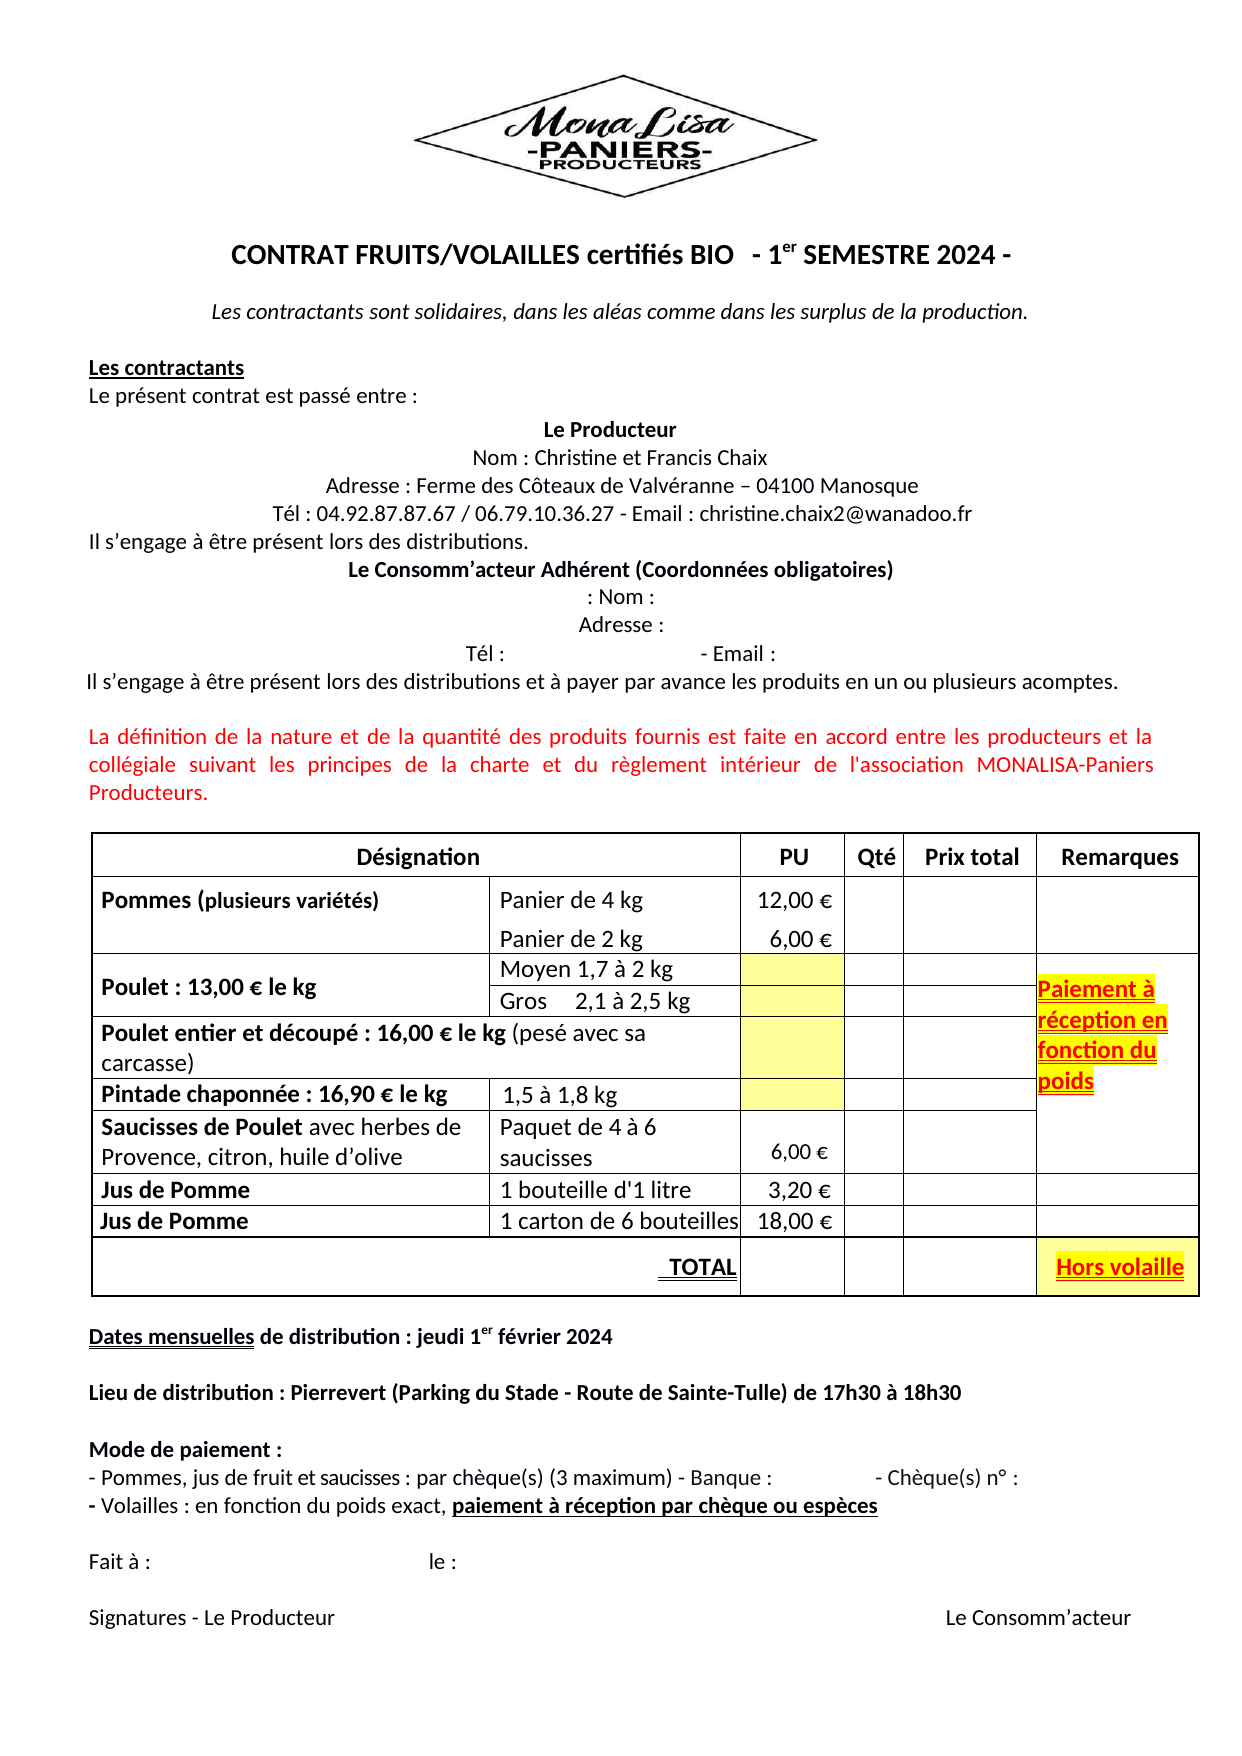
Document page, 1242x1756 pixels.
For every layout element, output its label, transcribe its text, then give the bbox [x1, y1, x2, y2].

table_cell 1 bouteille d'1 litre [490, 1174, 740, 1205]
table_cell [845, 877, 903, 953]
table_cell [845, 954, 903, 985]
table_cell [845, 1017, 903, 1078]
text Les contractants [89, 353, 419, 381]
table_cell Pintade chaponnée : 16,90 € le kg [93, 1079, 489, 1110]
list Volailles : en fonction du poids exact, paiement à réception par chèque ou espèces [88, 1491, 1210, 1519]
table_header PU [741, 834, 844, 876]
table_cell [741, 1079, 844, 1110]
subtitle Le Consomm’acteur Adhérent (Coordonnées obligatoires) : Nom : [343, 555, 898, 610]
text Il s’engage à être présent lors des distributions et à payer par avance les produits en un ou plusieurs acomptes. [77, 667, 1127, 695]
text Tél : 04.92.87.87.67 / 06.79.10.36.27 - Email : christine.chaix2@wanadoo.fr Il s’engage à être présent lors des distributions. [89, 499, 974, 555]
subtitle Mode de paiement : [89, 1435, 1210, 1463]
text Les contractants sont solidaires, dans les aléas comme dans les surplus de la production. [77, 297, 1165, 325]
text Nom : Christine et Francis Chaix [472, 443, 1210, 471]
table_cell 18,00 € [741, 1206, 844, 1236]
table_cell [845, 1111, 903, 1172]
text Lieu de distribution : Pierrevert (Parking du Stade - Route de Sainte-Tulle) de 17h30 à 18h30 [89, 1378, 1210, 1406]
text Fait à : le : [89, 1547, 1210, 1575]
list Pommes, jus de fruit et saucisses : par chèque(s) (3 maximum) - Banque : - Chèque(s) n° : [88, 1463, 1210, 1491]
table_cell [845, 1079, 903, 1110]
picture [410, 68, 818, 200]
table_cell Gros 2,1 à 2,5 kg [490, 986, 740, 1016]
table_cell [904, 1238, 1036, 1295]
title CONTRAT FRUITS/VOLAILLES certifiés BIO - 1er SEMESTRE 2024 - [77, 236, 1165, 272]
table_cell [904, 1111, 1036, 1172]
table_cell TOTAL [93, 1238, 740, 1295]
table_header Prix total [904, 834, 1036, 876]
table_header Qté [845, 834, 903, 876]
table_cell 12,00 € 6,00 € [741, 877, 844, 953]
table_cell [845, 1238, 903, 1295]
table_cell [1037, 877, 1198, 953]
table_cell Saucisses de Poulet avec herbes de Provence, citron, huile d’olive [93, 1111, 489, 1172]
table_cell [904, 1206, 1036, 1236]
text Adresse : [77, 611, 1166, 638]
table_cell 6,00 € [741, 1111, 844, 1172]
table_cell [904, 877, 1036, 953]
subtitle Le Producteur [543, 415, 1210, 443]
table_cell Paiement à réception en fonction du poids [1037, 954, 1198, 1172]
table_cell Panier de 4 kg Panier de 2 kg [490, 877, 740, 953]
table_cell [904, 1017, 1036, 1078]
table_cell Paquet de 4 à 6 saucisses [490, 1111, 740, 1172]
table_cell 1,5 à 1,8 kg [490, 1079, 740, 1110]
text Signatures - Le Producteur Le Consomm’acteur [89, 1603, 1210, 1631]
table_cell [741, 1017, 844, 1078]
table_cell [845, 1174, 903, 1205]
table_header Désignation [93, 834, 740, 876]
table_cell [1037, 1174, 1198, 1205]
subtitle Dates mensuelles de distribution : jeudi 1er février 2024 [89, 1322, 1210, 1350]
table_cell [904, 986, 1036, 1016]
table_cell 3,20 € [741, 1174, 844, 1205]
table_cell [904, 954, 1036, 985]
table_cell Pommes (plusieurs variétés) [93, 877, 489, 953]
table_cell Jus de Pomme [93, 1174, 489, 1205]
text Tél : - Email : [77, 639, 1164, 667]
table_cell [1037, 1206, 1198, 1236]
table_cell [741, 954, 844, 985]
table_cell [741, 986, 844, 1016]
table_cell 1 carton de 6 bouteilles [490, 1206, 740, 1236]
text Adresse : Ferme des Côteaux de Valvéranne – 04100 Manosque [326, 471, 1210, 499]
text Le présent contrat est passé entre : [89, 381, 419, 409]
table_cell Poulet entier et découpé : 16,00 € le kg (pesé avec sa carcasse) [93, 1017, 740, 1078]
table_cell [741, 1238, 844, 1295]
table_cell [845, 986, 903, 1016]
table_header Remarques [1037, 834, 1198, 876]
text La définition de la nature et de la quantité des produits fournis est faite en accord entre les producteurs et la collégiale suivant les principes de la charte et du règlement intérieur de l'association MONALISA-Paniers Producteurs. [89, 722, 1154, 806]
table_cell Hors volaille [1037, 1238, 1198, 1295]
table_cell Moyen 1,7 à 2 kg [490, 954, 740, 985]
table_cell Jus de Pomme [93, 1206, 489, 1236]
table_cell Poulet : 13,00 € le kg [93, 954, 489, 1016]
table_cell [904, 1174, 1036, 1205]
table_cell [904, 1079, 1036, 1110]
table_cell [845, 1206, 903, 1236]
